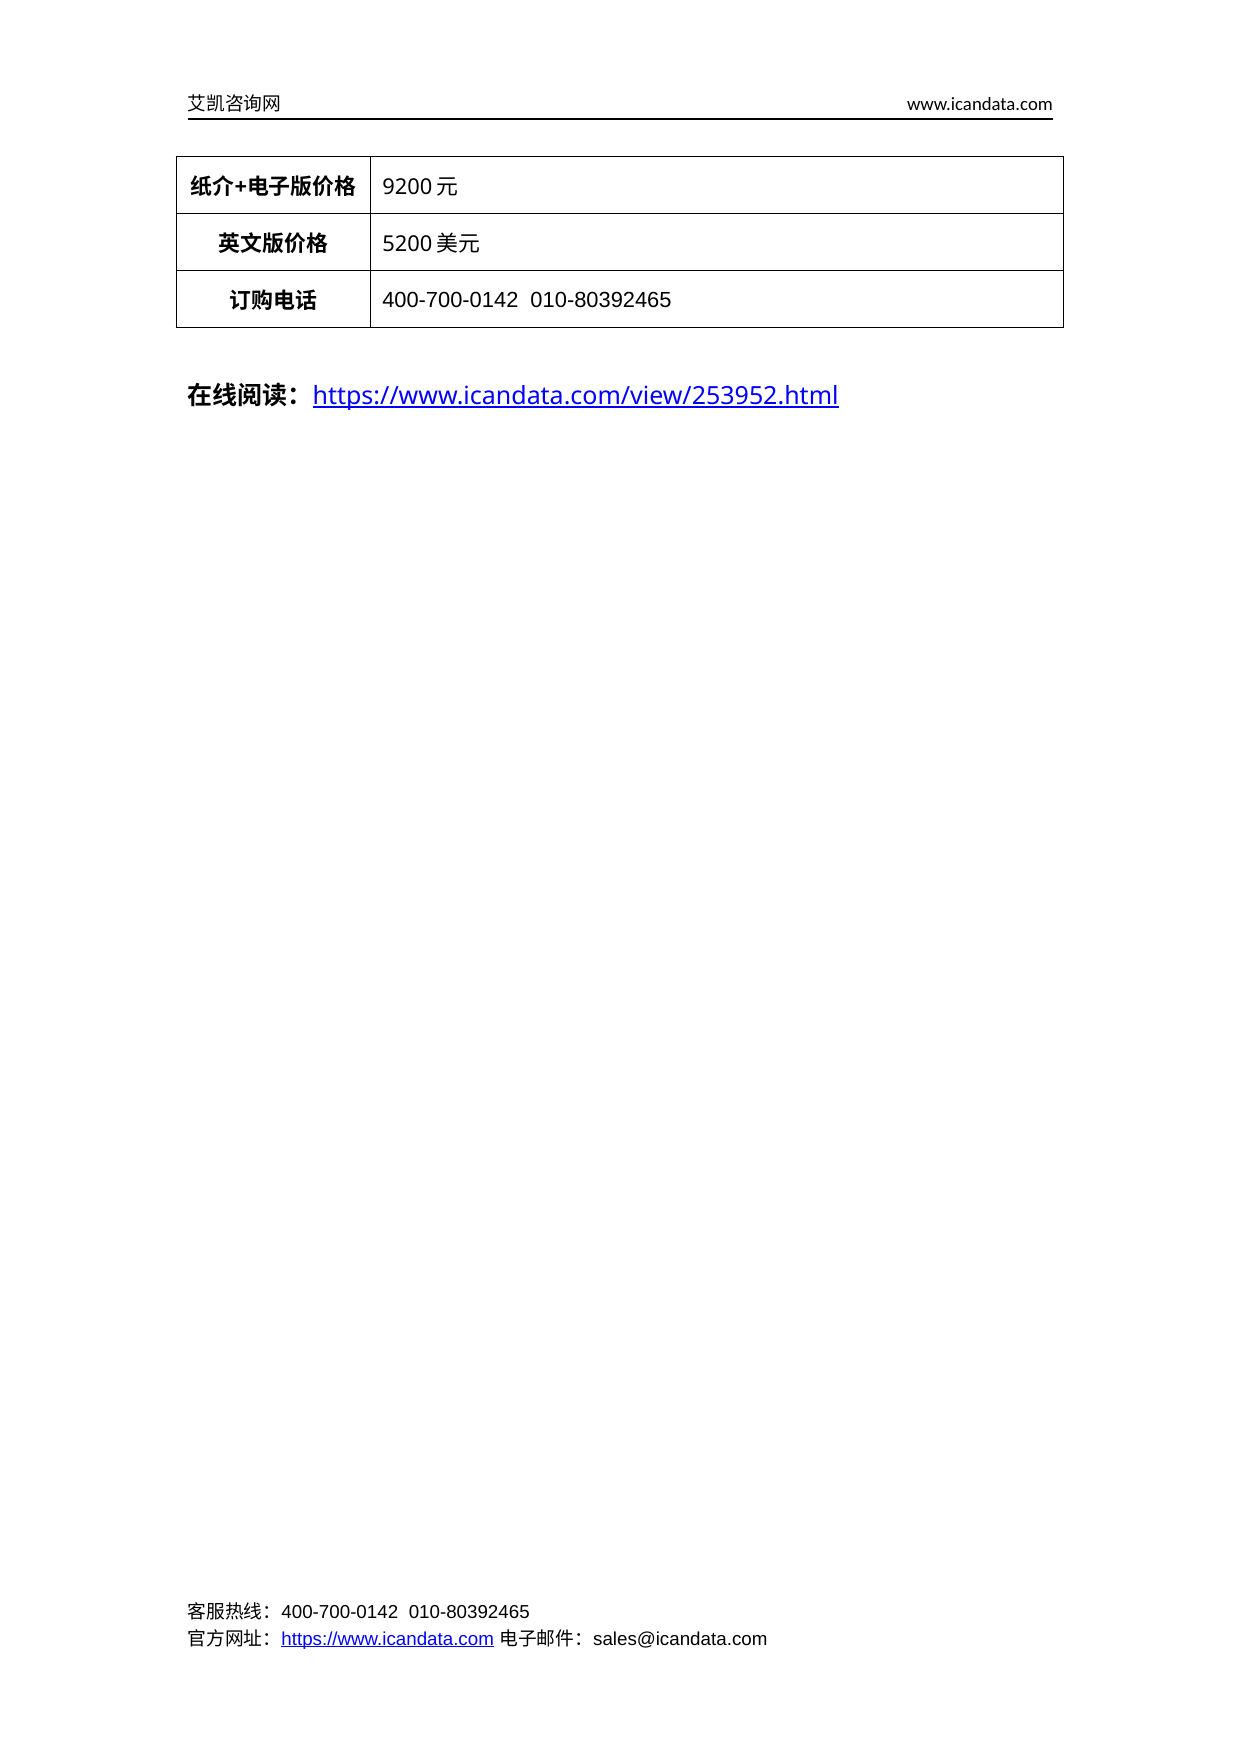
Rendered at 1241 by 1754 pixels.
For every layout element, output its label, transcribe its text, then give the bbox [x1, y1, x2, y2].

text 在线阅读：https://www.icandata.com/view/253952.html [187, 361, 1053, 426]
table_cell 5200美元 [371, 214, 1063, 270]
table_cell 9200元 [371, 157, 1063, 213]
table_cell 纸介+电子版价格 [177, 157, 370, 213]
table_cell 英文版价格 [177, 214, 370, 270]
table_cell 400-700-0142 010-80392465 [371, 271, 1063, 327]
table_cell 订购电话 [177, 271, 370, 327]
